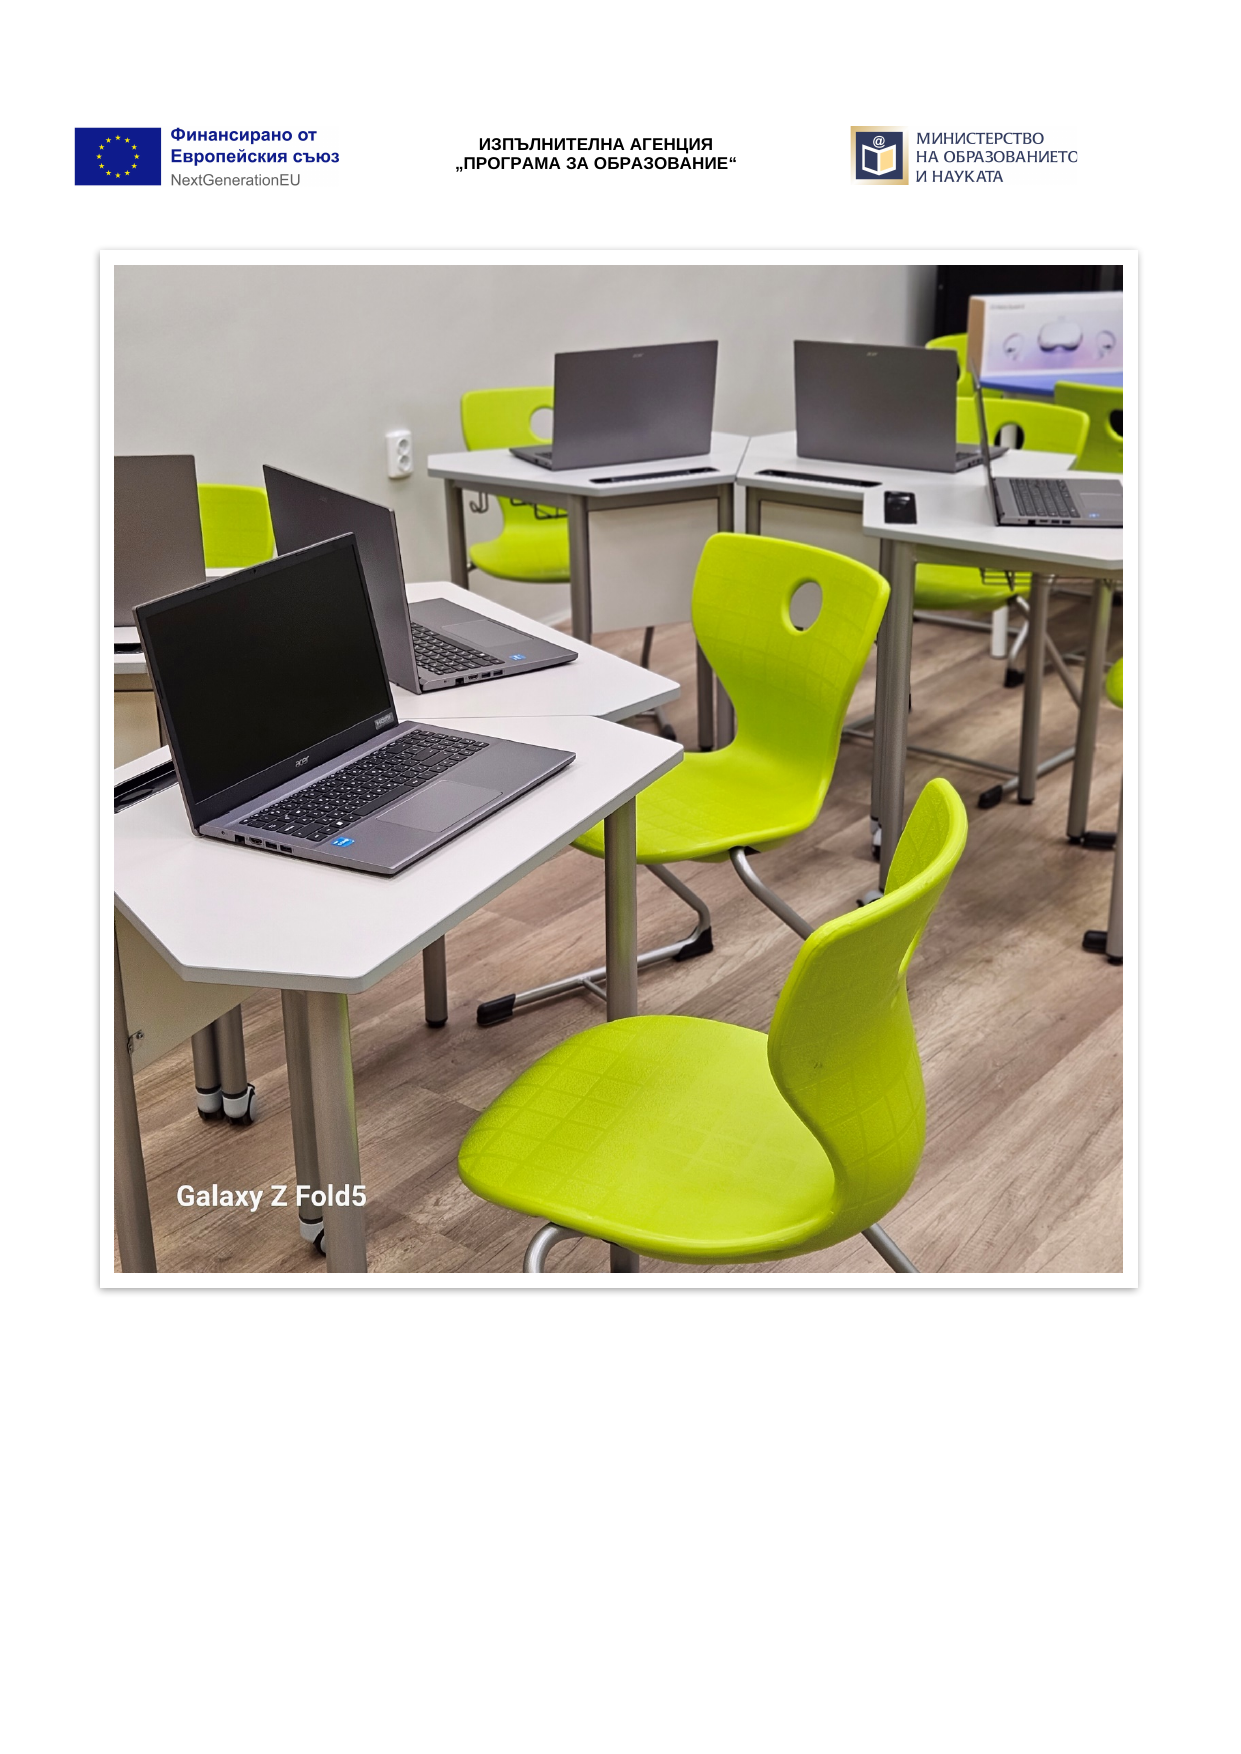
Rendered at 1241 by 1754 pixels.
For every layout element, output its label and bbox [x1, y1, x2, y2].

picture [114, 265, 1123, 1273]
